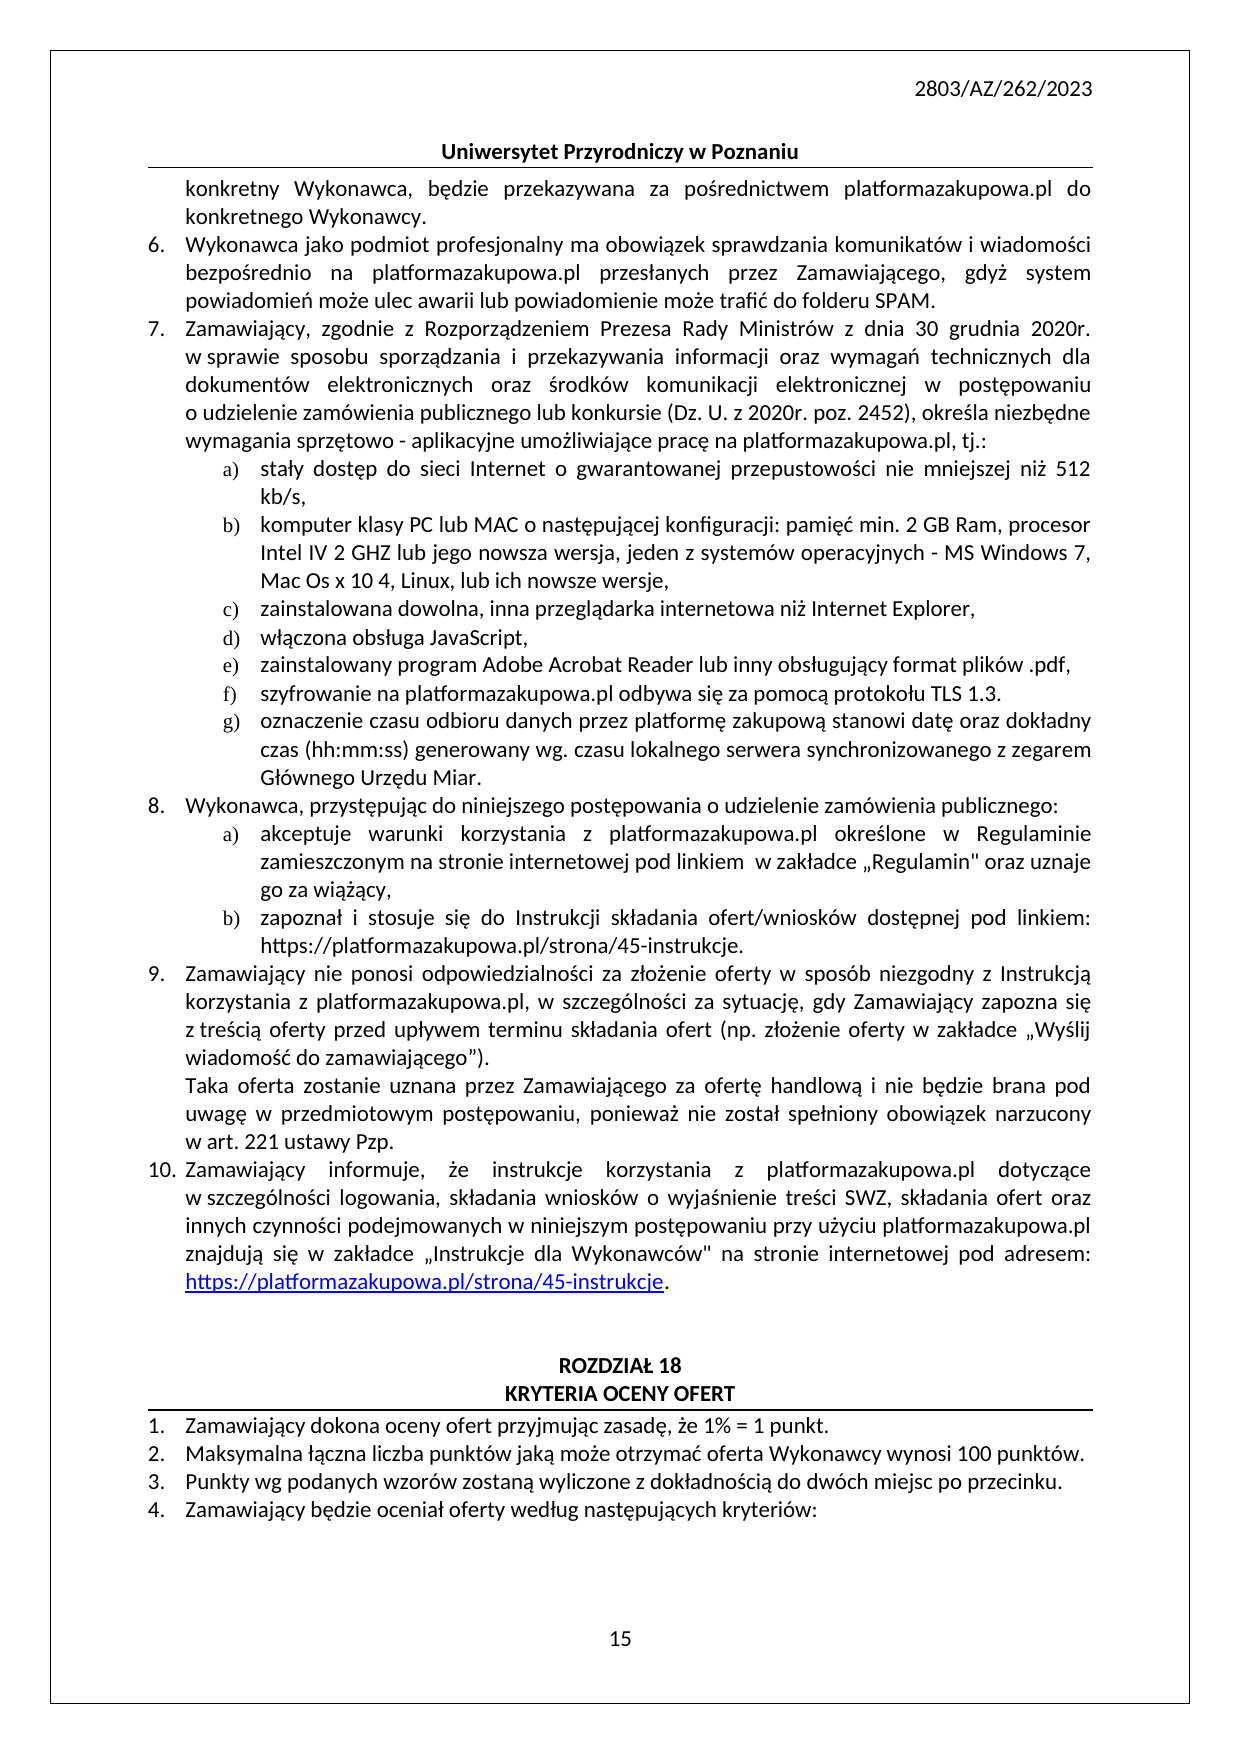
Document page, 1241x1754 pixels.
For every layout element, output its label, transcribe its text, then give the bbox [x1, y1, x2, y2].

text ROZDZIAŁ 18 [148, 1351, 1093, 1379]
list Maksymalna łączna liczba punktów jaką może otrzymać oferta Wykonawcy wynosi 100 punktów. [148, 1439, 1093, 1467]
list akceptuje warunki korzystania z platformazakupowa.pl określone w Regulaminie zamieszczonym na stronie internetowej pod linkiem w zakładce „Regulamin" oraz uznaje go za wiążący, [223, 819, 1093, 903]
list Wykonawca, przystępując do niniejszego postępowania o udzielenie zamówienia publicznego: [148, 791, 1093, 819]
list włączona obsługa JavaScript, [223, 623, 1093, 651]
list oznaczenie czasu odbioru danych przez platformę zakupową stanowi datę oraz dokładny czas (hh:mm:ss) generowany wg. czasu lokalnego serwera synchronizowanego z zegarem Głównego Urzędu Miar. [223, 707, 1093, 791]
list Zamawiający informuje, że instrukcje korzystania z platformazakupowa.pl dotyczące w szczególności logowania, składania wniosków o wyjaśnienie treści SWZ, składania ofert oraz innych czynności podejmowanych w niniejszym postępowaniu przy użyciu platformazakupowa.pl znajdują się w zakładce „Instrukcje dla Wykonawców" na stronie internetowej pod adresem: https://platformazakupowa.pl/strona/45-instrukcje. [148, 1155, 1093, 1295]
list Zamawiający będzie oceniał oferty według następujących kryteriów: [148, 1495, 1093, 1523]
list komputer klasy PC lub MAC o następującej konfiguracji: pamięć min. 2 GB Ram, procesor Intel IV 2 GHZ lub jego nowsza wersja, jeden z systemów operacyjnych - MS Windows 7, Mac Os x 10 4, Linux, lub ich nowsze wersje, [223, 511, 1093, 594]
list Wykonawca jako podmiot profesjonalny ma obowiązek sprawdzania komunikatów i wiadomości bezpośrednio na platformazakupowa.pl przesłanych przez Zamawiającego, gdyż system powiadomień może ulec awarii lub powiadomienie może trafić do folderu SPAM. [148, 230, 1093, 314]
text KRYTERIA OCENY OFERT [148, 1379, 1093, 1409]
list stały dostęp do sieci Internet o gwarantowanej przepustowości nie mniejszej niż 512 kb/s, [223, 454, 1093, 511]
list zainstalowana dowolna, inna przeglądarka internetowa niż Internet Explorer, [223, 594, 1093, 623]
list zainstalowany program Adobe Acrobat Reader lub inny obsługujący format plików .pdf, [223, 651, 1093, 679]
list Zamawiający dokona oceny ofert przyjmując zasadę, że 1% = 1 punkt. [148, 1411, 1093, 1439]
list szyfrowanie na platformazakupowa.pl odbywa się za pomocą protokołu TLS 1.3. [223, 679, 1093, 707]
list zapoznał i stosuje się do Instrukcji składania ofert/wniosków dostępnej pod linkiem: https://platformazakupowa.pl/strona/45-instrukcje. [223, 903, 1093, 959]
list Zamawiający nie ponosi odpowiedzialności za złożenie oferty w sposób niezgodny z Instrukcją korzystania z platformazakupowa.pl, w szczególności za sytuację, gdy Zamawiający zapozna się z treścią oferty przed upływem terminu składania ofert (np. złożenie oferty w zakładce „Wyślij wiadomość do zamawiającego”). [148, 959, 1093, 1071]
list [148, 174, 1093, 230]
text Taka oferta zostanie uznana przez Zamawiającego za ofertę handlową i nie będzie brana pod uwagę w przedmiotowym postępowaniu, ponieważ nie został spełniony obowiązek narzucony w art. 221 ustawy Pzp. [185, 1071, 1093, 1155]
list Punkty wg podanych wzorów zostaną wyliczone z dokładnością do dwóch miejsc po przecinku. [148, 1467, 1093, 1495]
list Zamawiający, zgodnie z Rozporządzeniem Prezesa Rady Ministrów z dnia 30 grudnia 2020r. w sprawie sposobu sporządzania i przekazywania informacji oraz wymagań technicznych dla dokumentów elektronicznych oraz środków komunikacji elektronicznej w postępowaniu o udzielenie zamówienia publicznego lub konkursie (Dz. U. z 2020r. poz. 2452), określa niezbędne wymagania sprzętowo - aplikacyjne umożliwiające pracę na platformazakupowa.pl, tj.: [148, 314, 1093, 454]
